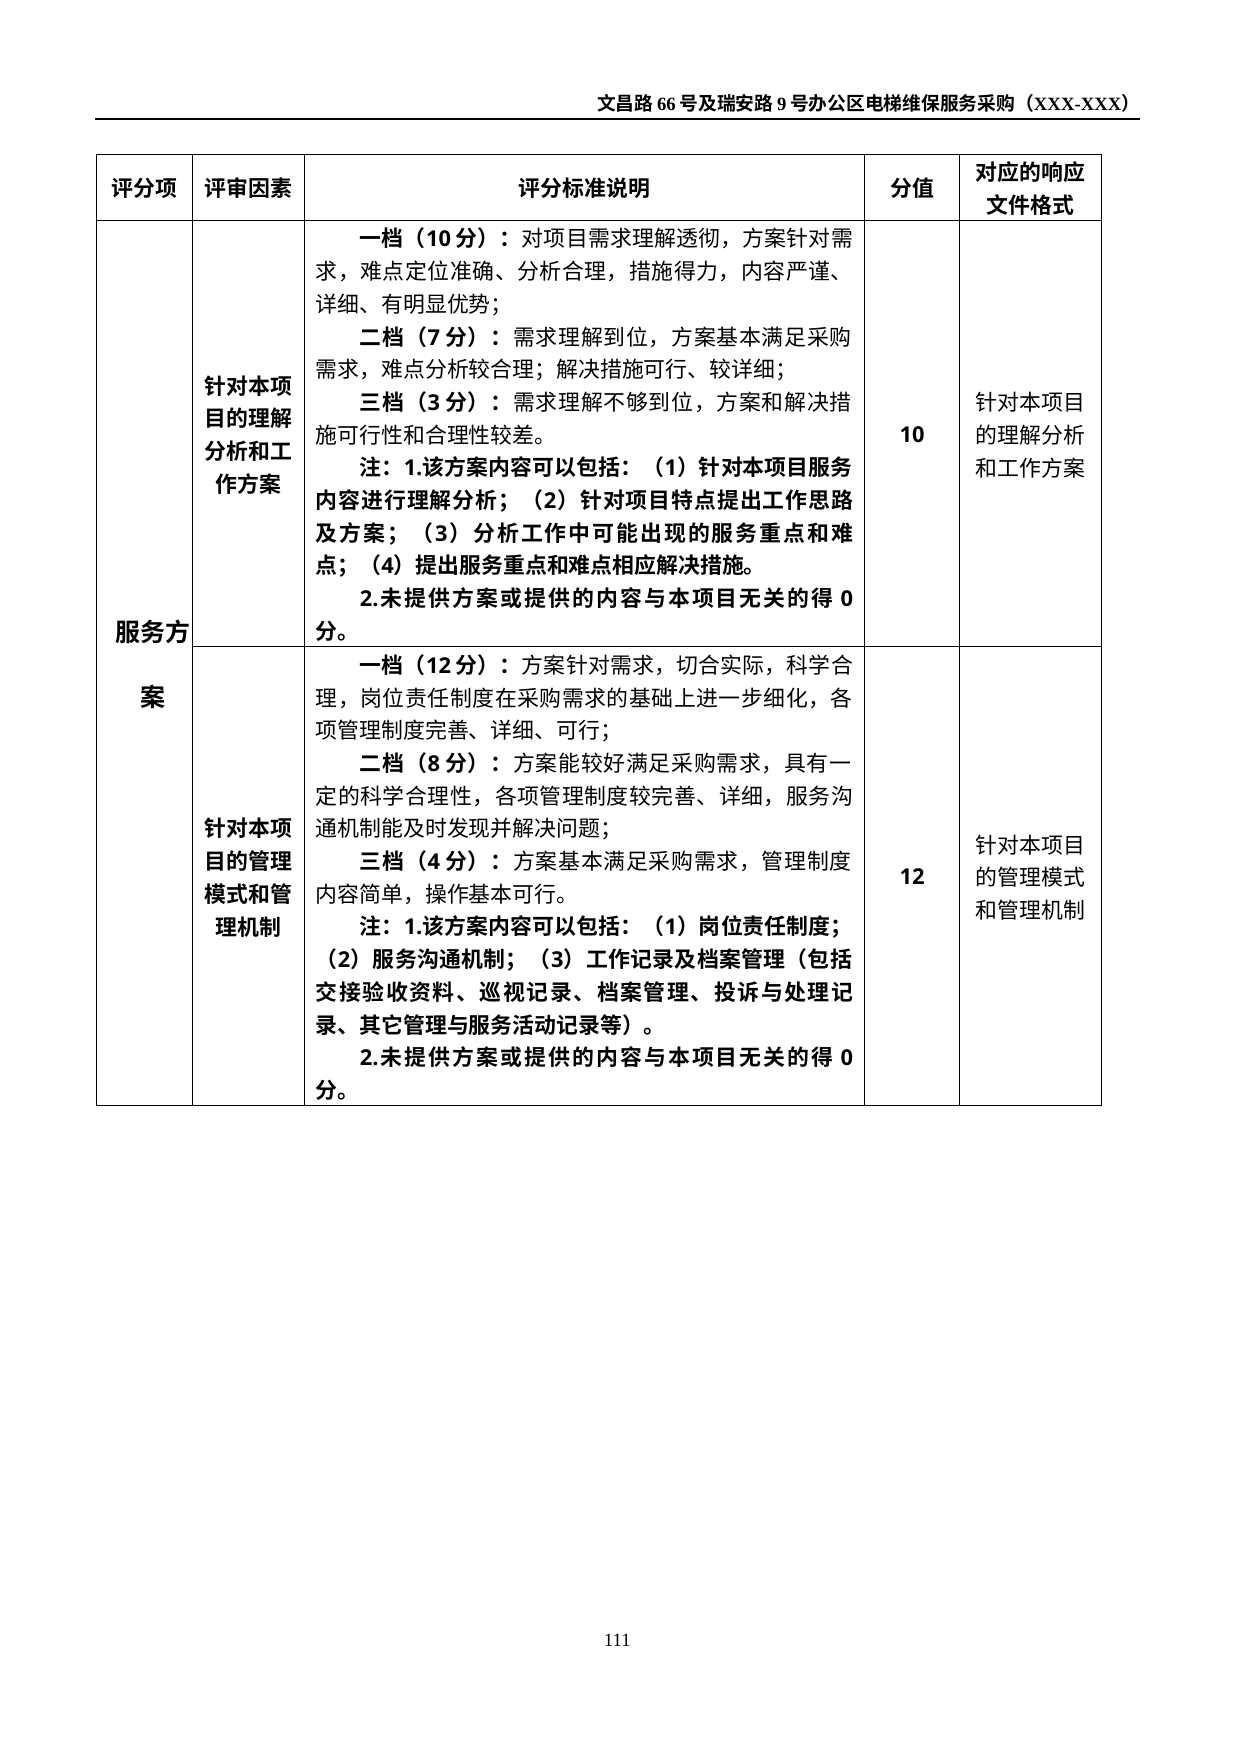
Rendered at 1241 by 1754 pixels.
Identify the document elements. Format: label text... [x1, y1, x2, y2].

table_cell 10 [865, 221, 959, 646]
table_cell 评分项 [97, 155, 192, 220]
table_cell 针对本项目的理解分析和工作方案 [193, 221, 304, 646]
table_cell 针对本项目的管理模式和管理机制 [193, 647, 304, 1105]
table_cell 12 [865, 647, 959, 1105]
table_cell 评审因素 [193, 155, 304, 220]
table_cell 对应的响应文件格式 [960, 155, 1101, 220]
table_cell 服务方案 [97, 221, 192, 1105]
table_cell 评分标准说明 [305, 155, 864, 220]
table_cell 分值 [865, 155, 959, 220]
table_cell 针对本项目的理解分析和工作方案 [960, 221, 1101, 646]
table_cell 一档（12分）：方案针对需求，切合实际，科学合理，岗位责任制度在采购需求的基础上进一步细化，各项管理制度完善、详细、可行； 二档（8分）：方案能较好满足采购需求，具有一定的科学合理性，各项管理制度较完善、详细，服务沟通机制能及时发现并解决问题； 三档（4分）：方案基本满足采购需求，管理制度内容简单，操作基本可行。 注：1.该方案内容可以包括：（1）岗位责任制度；（2）服务沟通机制；（3）工作记录及档案管理（包括交接验收资料、巡视记录、档案管理、投诉与处理记录、其它管理与服务活动记录等）。 2.未提供方案或提供的内容与本项目无关的得0分。 [305, 647, 864, 1105]
table_cell 一档（10分）：对项目需求理解透彻，方案针对需求，难点定位准确、分析合理，措施得力，内容严谨、详细、有明显优势； 二档（7分）：需求理解到位，方案基本满足采购需求，难点分析较合理；解决措施可行、较详细； 三档（3分）：需求理解不够到位，方案和解决措施可行性和合理性较差。 注：1.该方案内容可以包括：（1）针对本项目服务内容进行理解分析；（2）针对项目特点提出工作思路及方案；（3）分析工作中可能出现的服务重点和难点；（4）提出服务重点和难点相应解决措施。 2.未提供方案或提供的内容与本项目无关的得0分。 [305, 221, 864, 646]
table_cell 针对本项目的管理模式和管理机制 [960, 647, 1101, 1105]
